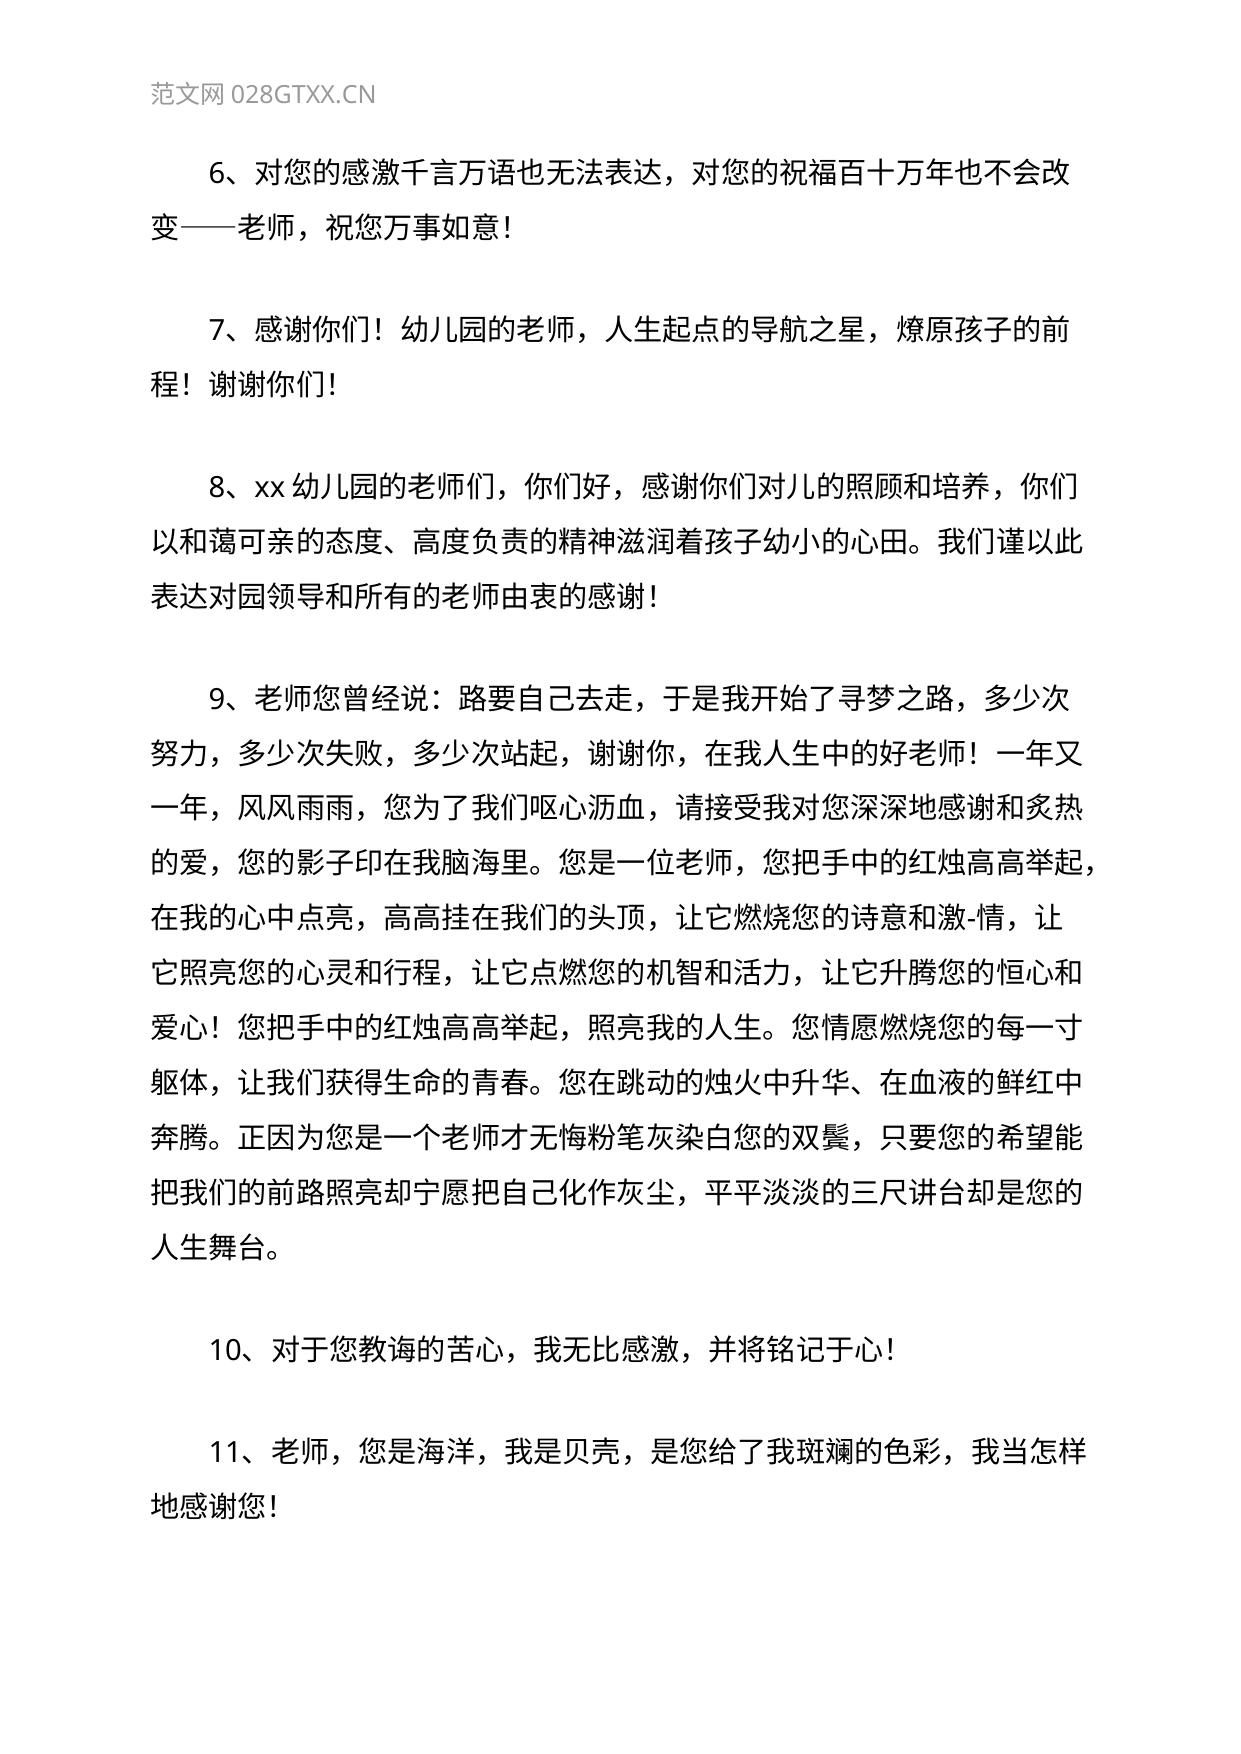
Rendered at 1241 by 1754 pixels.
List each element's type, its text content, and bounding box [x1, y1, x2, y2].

text 8、xx幼儿园的老师们，你们好，感谢你们对儿的照顾和培养，你们以和蔼可亲的态度、高度负责的精神滋润着孩子幼小的心田。我们谨以此表达对园领导和所有的老师由衷的感谢！ [150, 463, 1090, 616]
text 9、老师您曾经说：路要自己去走，于是我开始了寻梦之路，多少次努力，多少次失败，多少次站起，谢谢你，在我人生中的好老师！一年又一年，风风雨雨，您为了我们呕心沥血，请接受我对您深深地感谢和炙热的爱，您的影子印在我脑海里。您是一位老师，您把手中的红烛高高举起，在我的心中点亮，高高挂在我们的头顶，让它燃烧您的诗意和激-情，让它照亮您的心灵和行程，让它点燃您的机智和活力，让它升腾您的恒心和爱心！您把手中的红烛高高举起，照亮我的人生。您情愿燃烧您的每一寸躯体，让我们获得生命的青春。您在跳动的烛火中升华、在血液的鲜红中奔腾。正因为您是一个老师才无悔粉笔灰染白您的双鬓，只要您的希望能把我们的前路照亮却宁愿把自己化作灰尘，平平淡淡的三尺讲台却是您的人生舞台。 [150, 675, 1090, 1267]
text 11、老师，您是海洋，我是贝壳，是您给了我斑斓的色彩，我当怎样地感谢您！ [150, 1428, 1090, 1525]
text 10、对于您教诲的苦心，我无比感激，并将铭记于心！ [150, 1326, 1090, 1368]
text 6、对您的感激千言万语也无法表达，对您的祝福百十万年也不会改变――老师，祝您万事如意！ [150, 150, 1090, 247]
text 7、感谢你们！幼儿园的老师，人生起点的导航之星，燎原孩子的前程！谢谢你们！ [150, 307, 1090, 404]
